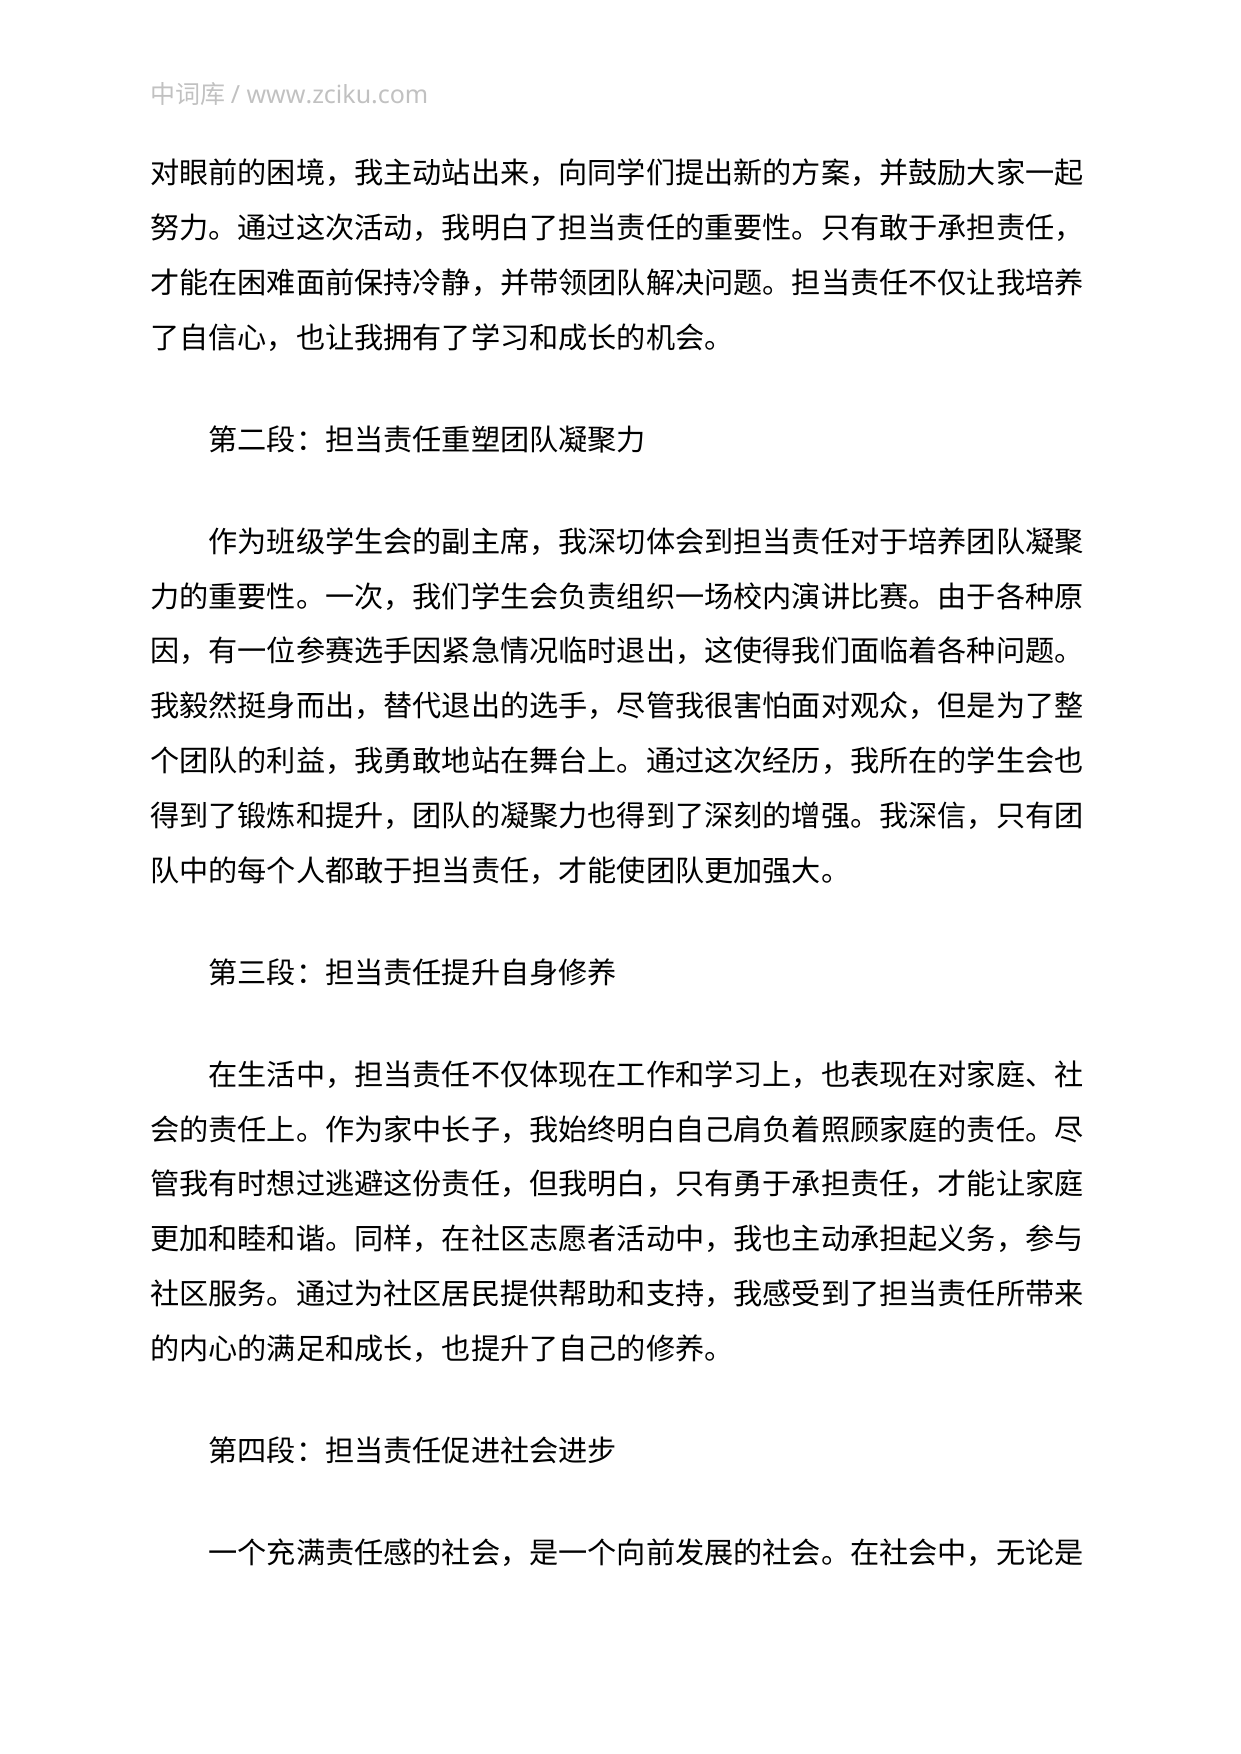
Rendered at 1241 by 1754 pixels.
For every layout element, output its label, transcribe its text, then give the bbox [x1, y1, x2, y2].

text 作为班级学生会的副主席，我深切体会到担当责任对于培养团队凝聚力的重要性。一次，我们学生会负责组织一场校内演讲比赛。由于各种原因，有一位参赛选手因紧急情况临时退出，这使得我们面临着各种问题。我毅然挺身而出，替代退出的选手，尽管我很害怕面对观众，但是为了整个团队的利益，我勇敢地站在舞台上。通过这次经历，我所在的学生会也得到了锻炼和提升，团队的凝聚力也得到了深刻的增强。我深信，只有团队中的每个人都敢于担当责任，才能使团队更加强大。 [150, 518, 1090, 890]
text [150, 1529, 1090, 1571]
text 第二段：担当责任重塑团队凝聚力 [150, 416, 1090, 459]
text 第四段：担当责任促进社会进步 [150, 1427, 1090, 1470]
text 在生活中，担当责任不仅体现在工作和学习上，也表现在对家庭、社会的责任上。作为家中长子，我始终明白自己肩负着照顾家庭的责任。尽管我有时想过逃避这份责任，但我明白，只有勇于承担责任，才能让家庭更加和睦和谐。同样，在社区志愿者活动中，我也主动承担起义务，参与社区服务。通过为社区居民提供帮助和支持，我感受到了担当责任所带来的内心的满足和成长，也提升了自己的修养。 [150, 1051, 1090, 1368]
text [150, 150, 1090, 357]
text 第三段：担当责任提升自身修养 [150, 949, 1090, 992]
